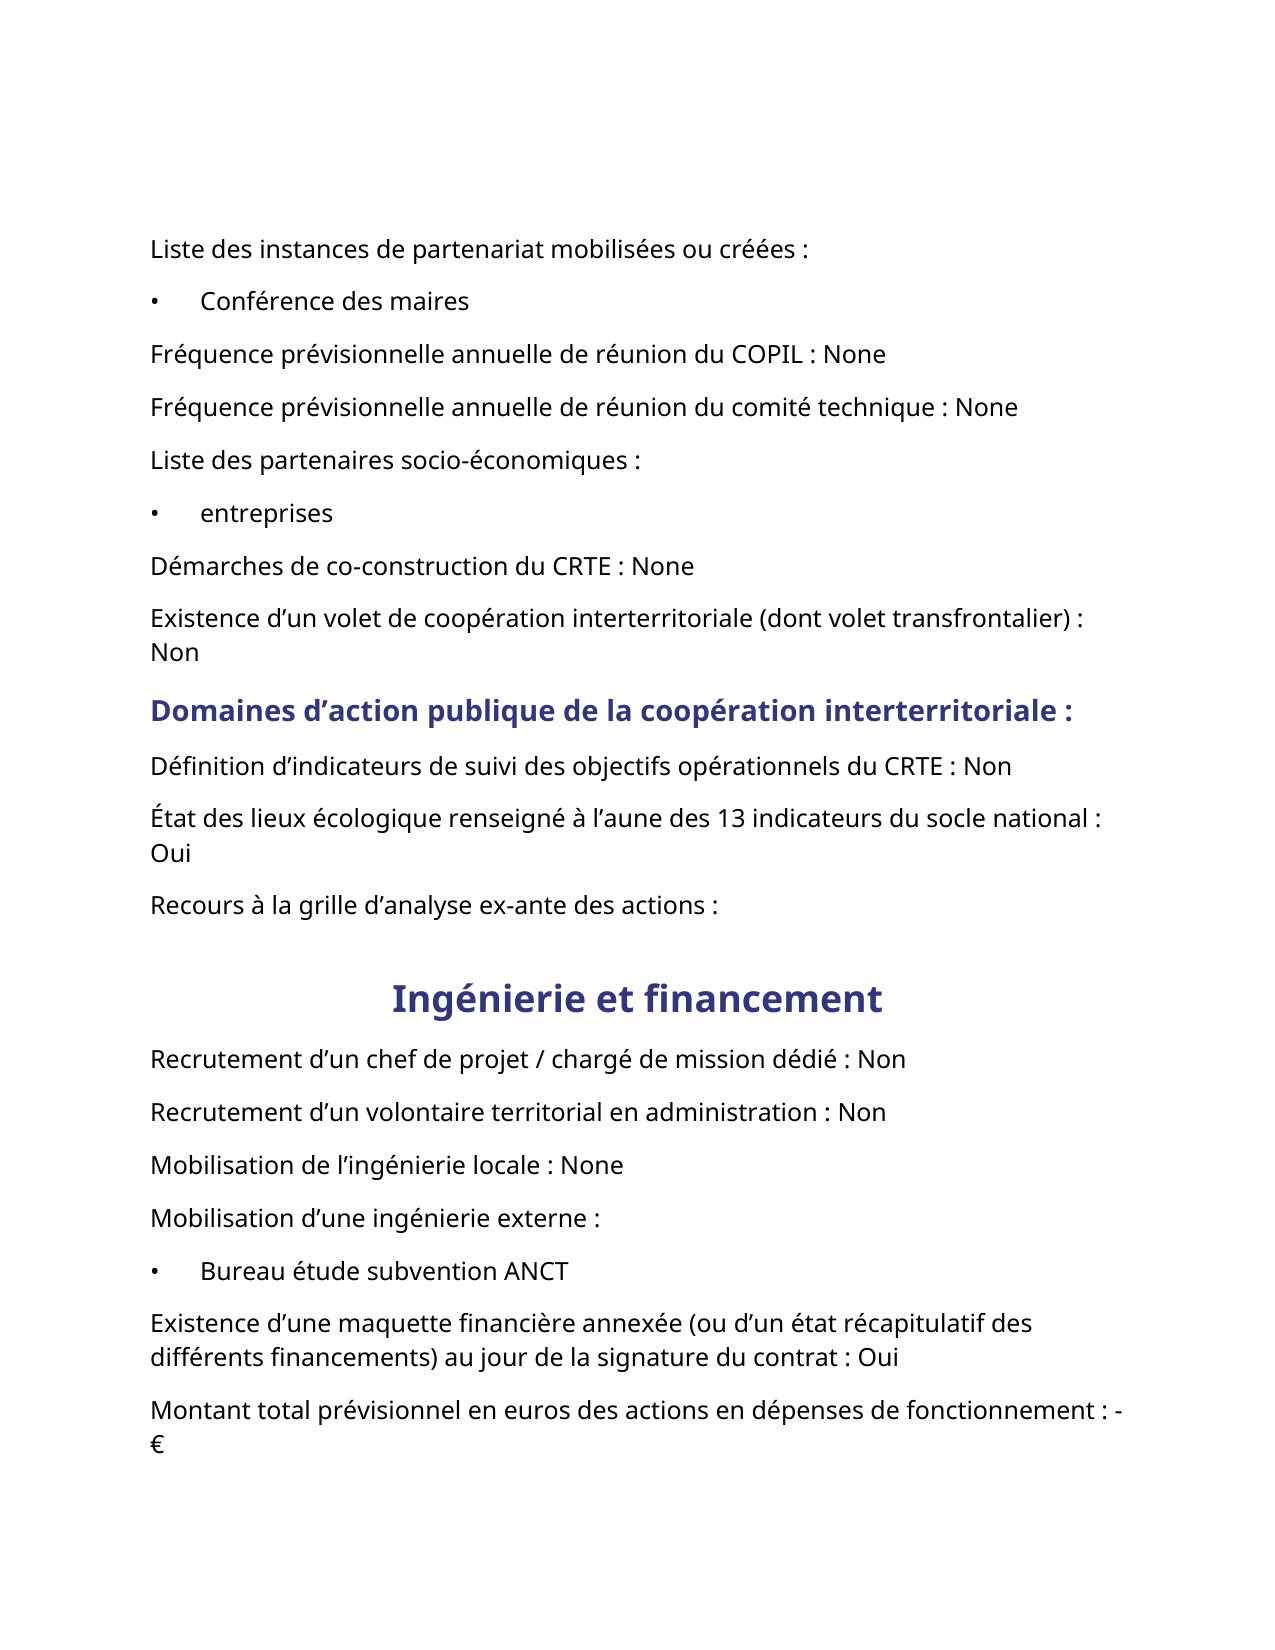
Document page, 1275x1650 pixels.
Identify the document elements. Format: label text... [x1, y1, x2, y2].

text Fréquence prévisionnelle annuelle de réunion du COPIL : None [150, 337, 1125, 371]
text Mobilisation d’une ingénierie externe : [150, 1200, 1125, 1234]
text Mobilisation de l’ingénierie locale : None [150, 1147, 1125, 1182]
text Liste des instances de partenariat mobilisées ou créées : [150, 231, 1125, 265]
text Liste des partenaires socio-économiques : [150, 442, 1125, 477]
text Recrutement d’un volontaire territorial en administration : Non [150, 1095, 1125, 1129]
text Démarches de co-construction du CRTE : None [150, 548, 1125, 582]
subtitle Domaines d’action publique de la coopération interterritoriale : [150, 690, 1125, 729]
text Recrutement d’un chef de projet / chargé de mission dédié : Non [150, 1042, 1125, 1076]
text Montant total prévisionnel en euros des actions en dépenses de fonctionnement : -€ [150, 1393, 1125, 1461]
text Définition d’indicateurs de suivi des objectifs opérationnels du CRTE : Non [150, 748, 1125, 782]
text Recours à la grille d’analyse ex-ante des actions : [150, 888, 1125, 922]
text Fréquence prévisionnelle annuelle de réunion du comité technique : None [150, 390, 1125, 424]
text Existence d’une maquette financière annexée (ou d’un état récapitulatif des différents financements) au jour de la signature du contrat : Oui [150, 1306, 1125, 1374]
list Conférence des maires [150, 284, 1125, 318]
list entreprises [150, 495, 1125, 529]
text Existence d’un volet de coopération interterritoriale (dont volet transfrontalier) : Non [150, 601, 1125, 669]
list Bureau étude subvention ANCT [150, 1253, 1125, 1287]
text État des lieux écologique renseigné à l’aune des 13 indicateurs du socle national : Oui [150, 801, 1125, 869]
subtitle Ingénierie et financement [150, 972, 1125, 1023]
